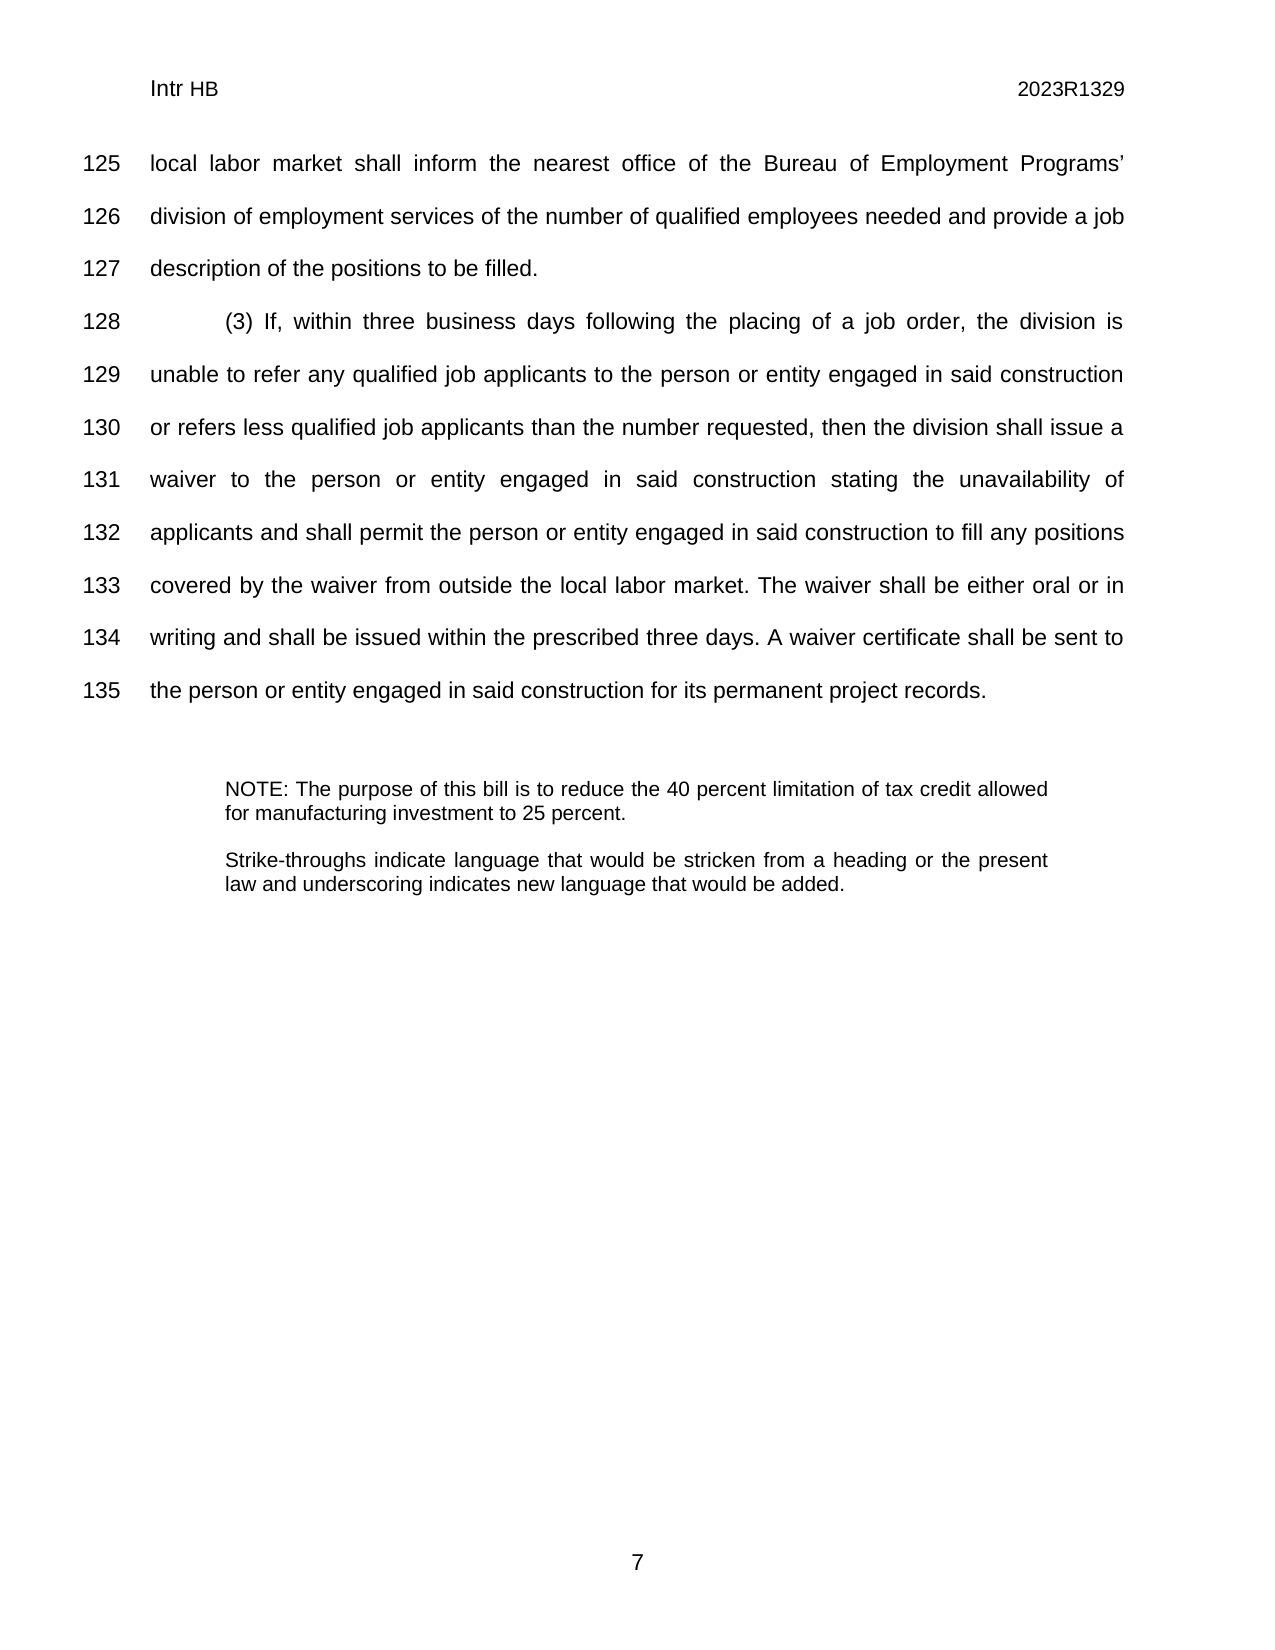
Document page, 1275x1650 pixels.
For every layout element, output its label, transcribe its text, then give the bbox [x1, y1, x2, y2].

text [150, 150, 1125, 282]
text NOTE: The purpose of this bill is to reduce the 40 percent limitation of tax credit allowed for manufacturing investment to 25 percent. [225, 777, 1050, 824]
text Strike-throughs indicate language that would be stricken from a heading or the present law and underscoring indicates new language that would be added. [225, 847, 1050, 895]
text (3) If, within three business days following the placing of a job order, the division is unable to refer any qualified job applicants to the person or entity engaged in said construction or refers less qualified job applicants than the number requested, then the division shall issue a waiver to the person or entity engaged in said construction stating the unavailability of applicants and shall permit the person or entity engaged in said construction to fill any positions covered by the waiver from outside the local labor market. The waiver shall be either oral or in writing and shall be issued within the prescribed three days. A waiver certificate shall be sent to the person or entity engaged in said construction for its permanent project records. [150, 308, 1125, 703]
